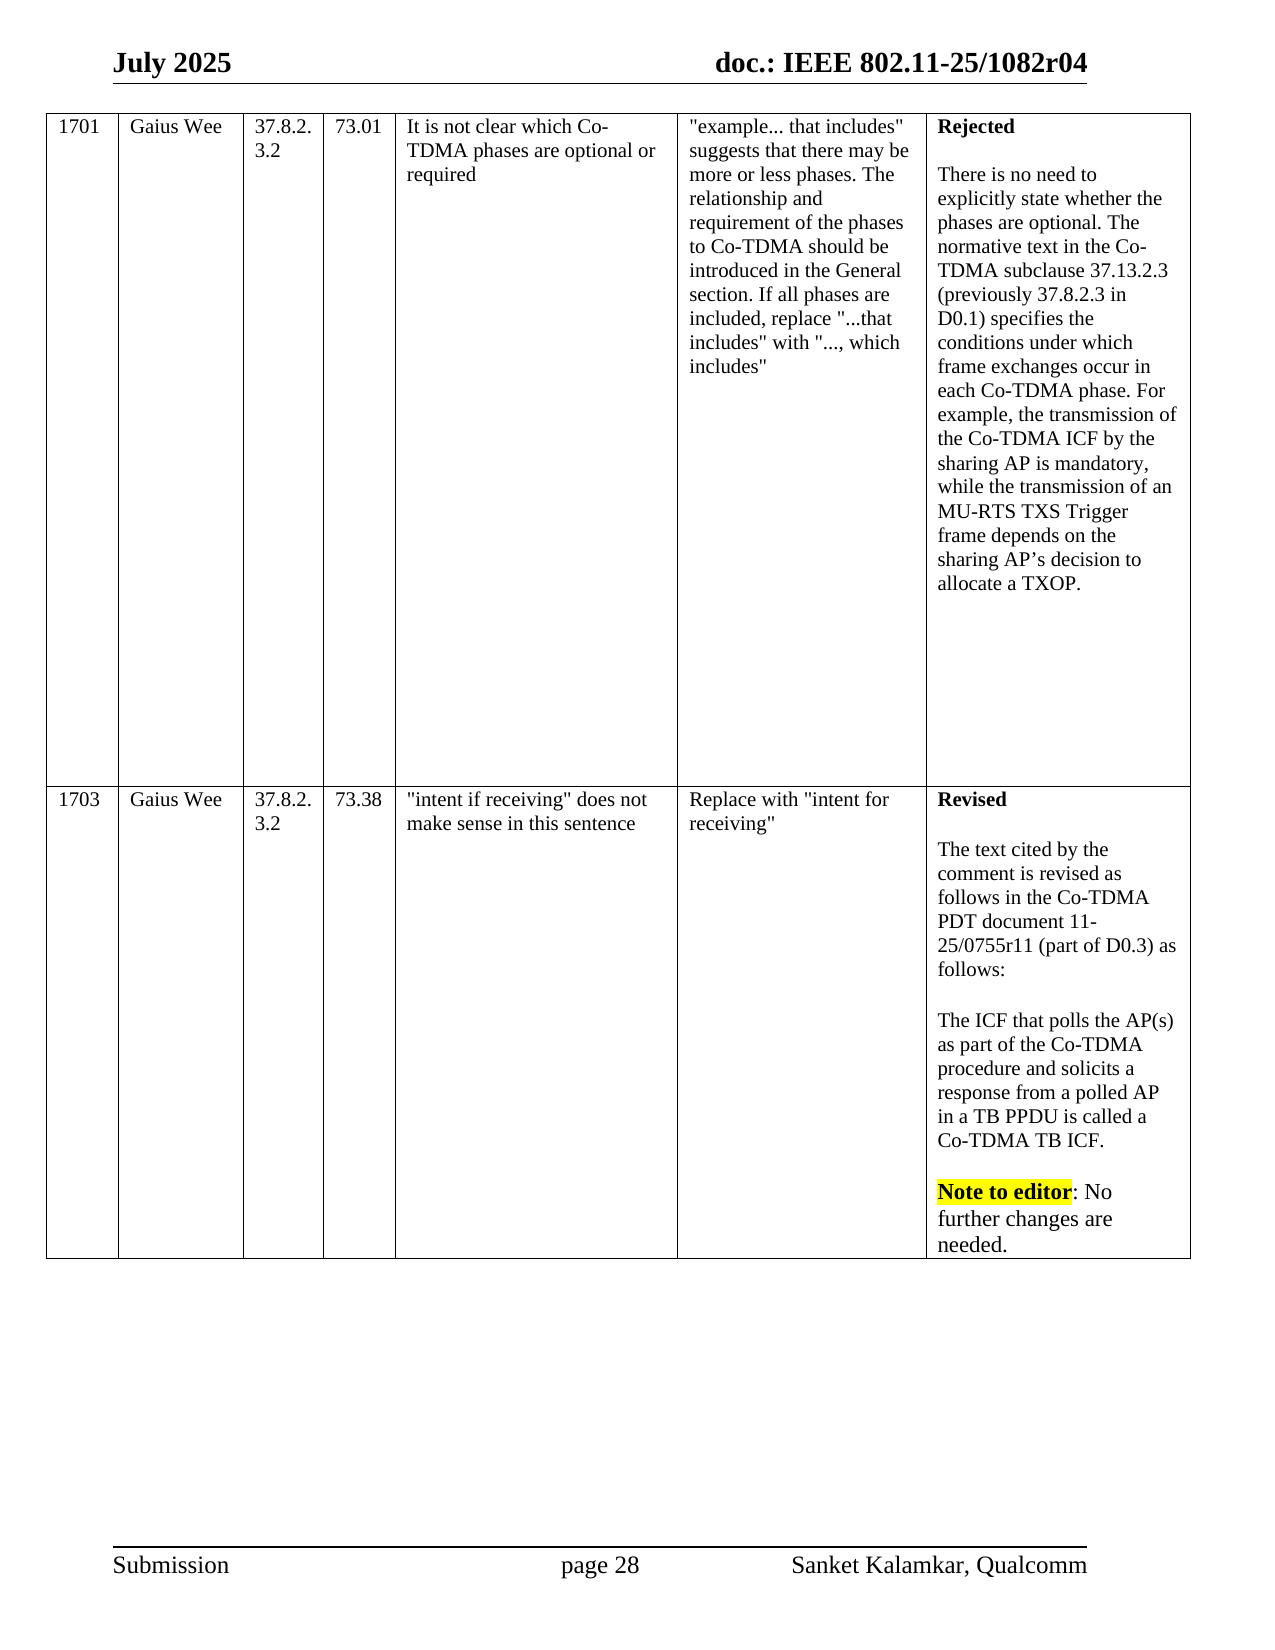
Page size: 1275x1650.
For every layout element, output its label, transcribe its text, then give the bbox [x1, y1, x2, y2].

table_cell Revised The text cited by the comment is revised as follows in the Co-TDMA PDT document 11-25/0755r11 (part of D0.3) as follows: The ICF that polls the AP(s) as part of the Co-TDMA procedure and solicits a response from a polled AP in a TB PPDU is called a Co-TDMA TB ICF. Note to editor: No further changes are needed. [927, 787, 1190, 1257]
table_cell Gaius Wee [119, 787, 243, 1257]
table_cell Rejected There is no need to explicitly state whether the phases are optional. The normative text in the Co-TDMA subclause 37.13.2.3 (previously 37.8.2.3 in D0.1) specifies the conditions under which frame exchanges occur in each Co-TDMA phase. For example, the transmission of the Co-TDMA ICF by the sharing AP is mandatory, while the transmission of an MU-RTS TXS Trigger frame depends on the sharing AP’s decision to allocate a TXOP. [927, 114, 1190, 786]
table_cell 1701 [47, 114, 118, 786]
table_cell 73.01 [324, 114, 395, 786]
table_cell 37.8.2.3.2 [244, 787, 323, 1257]
table_cell "example... that includes" suggests that there may be more or less phases. The relationship and requirement of the phases to Co-TDMA should be introduced in the General section. If all phases are included, replace "...that includes" with "..., which includes" [678, 114, 926, 786]
table_cell It is not clear which Co-TDMA phases are optional or required [396, 114, 677, 786]
table_cell "intent if receiving" does not make sense in this sentence [396, 787, 677, 1257]
table_cell 1703 [47, 787, 118, 1257]
table_cell Gaius Wee [119, 114, 243, 786]
table_cell 37.8.2.3.2 [244, 114, 323, 786]
table_cell 73.38 [324, 787, 395, 1257]
table_cell Replace with "intent for receiving" [678, 787, 926, 1257]
